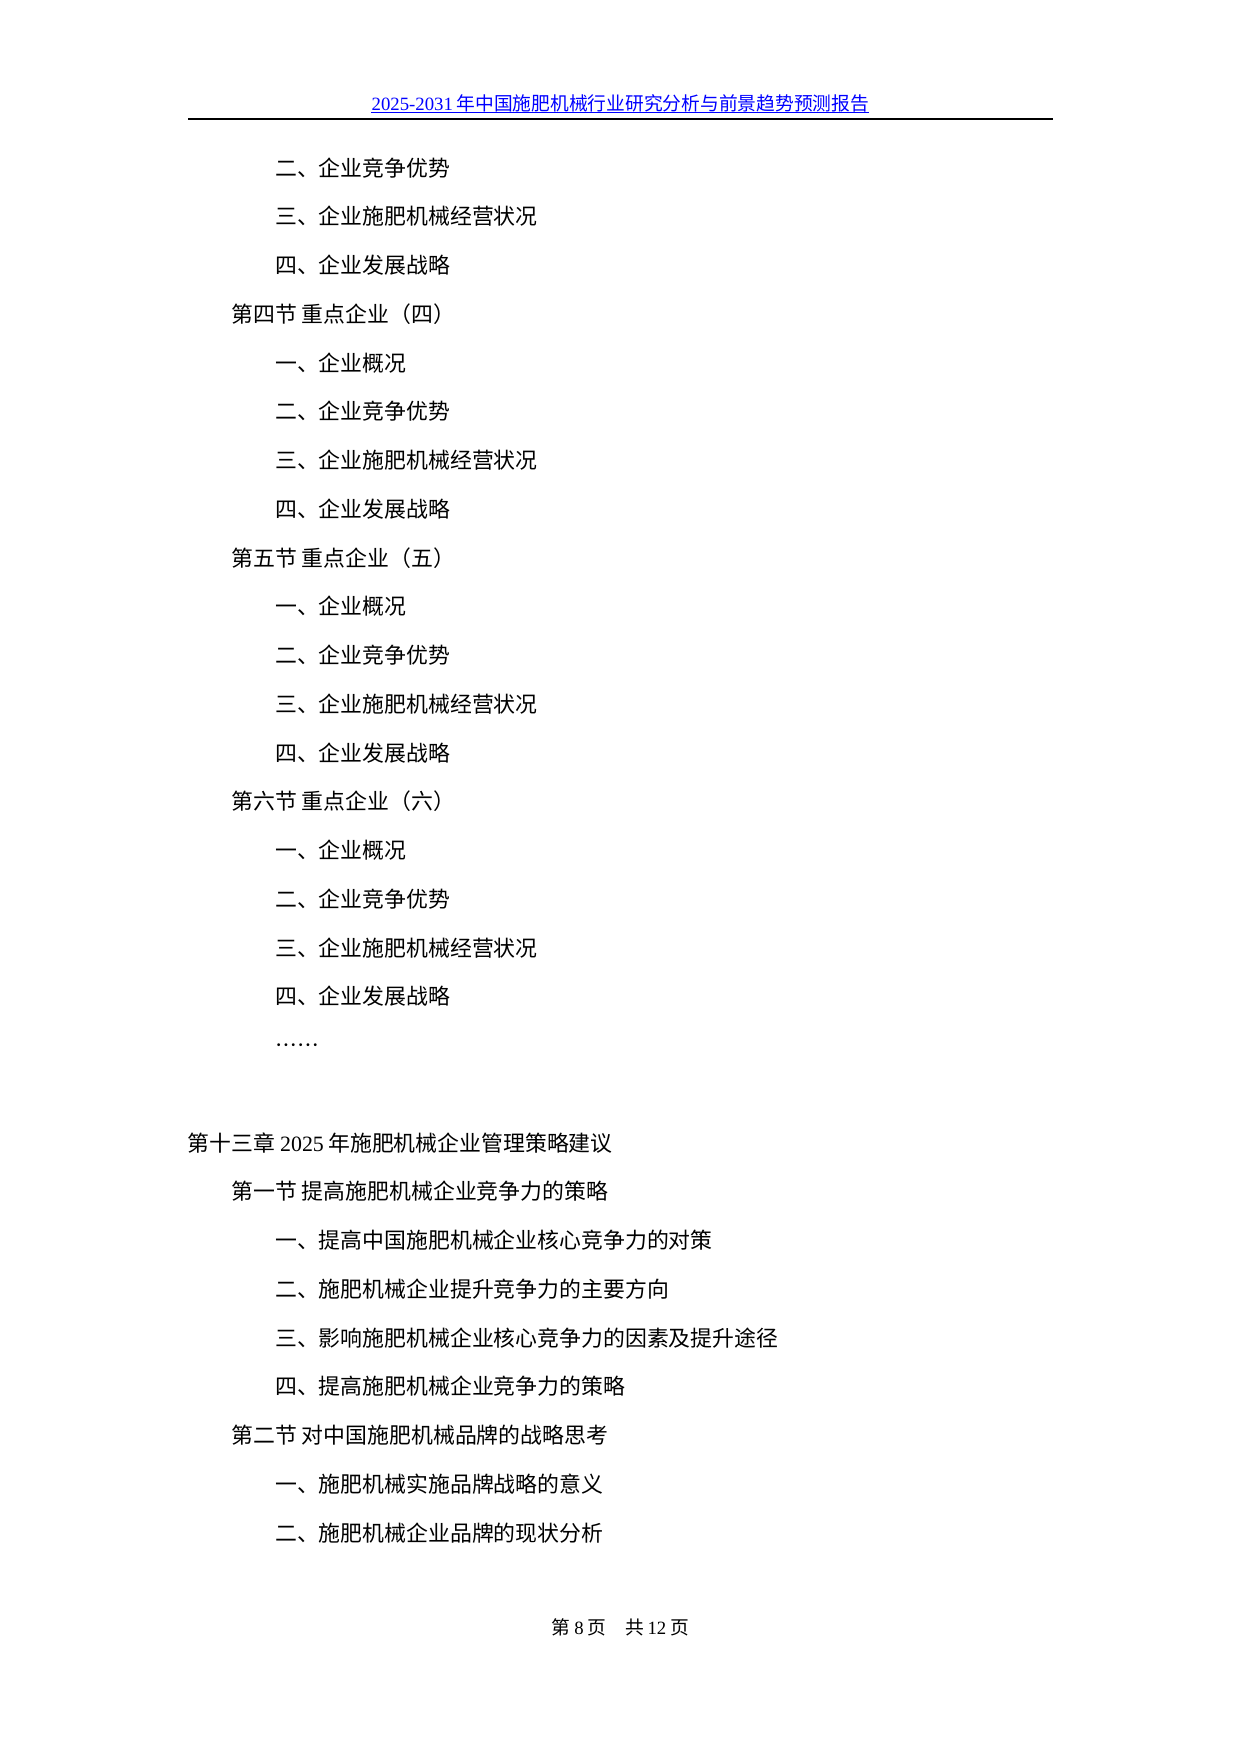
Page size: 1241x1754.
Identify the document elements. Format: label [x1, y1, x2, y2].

text [187, 150, 1053, 1548]
